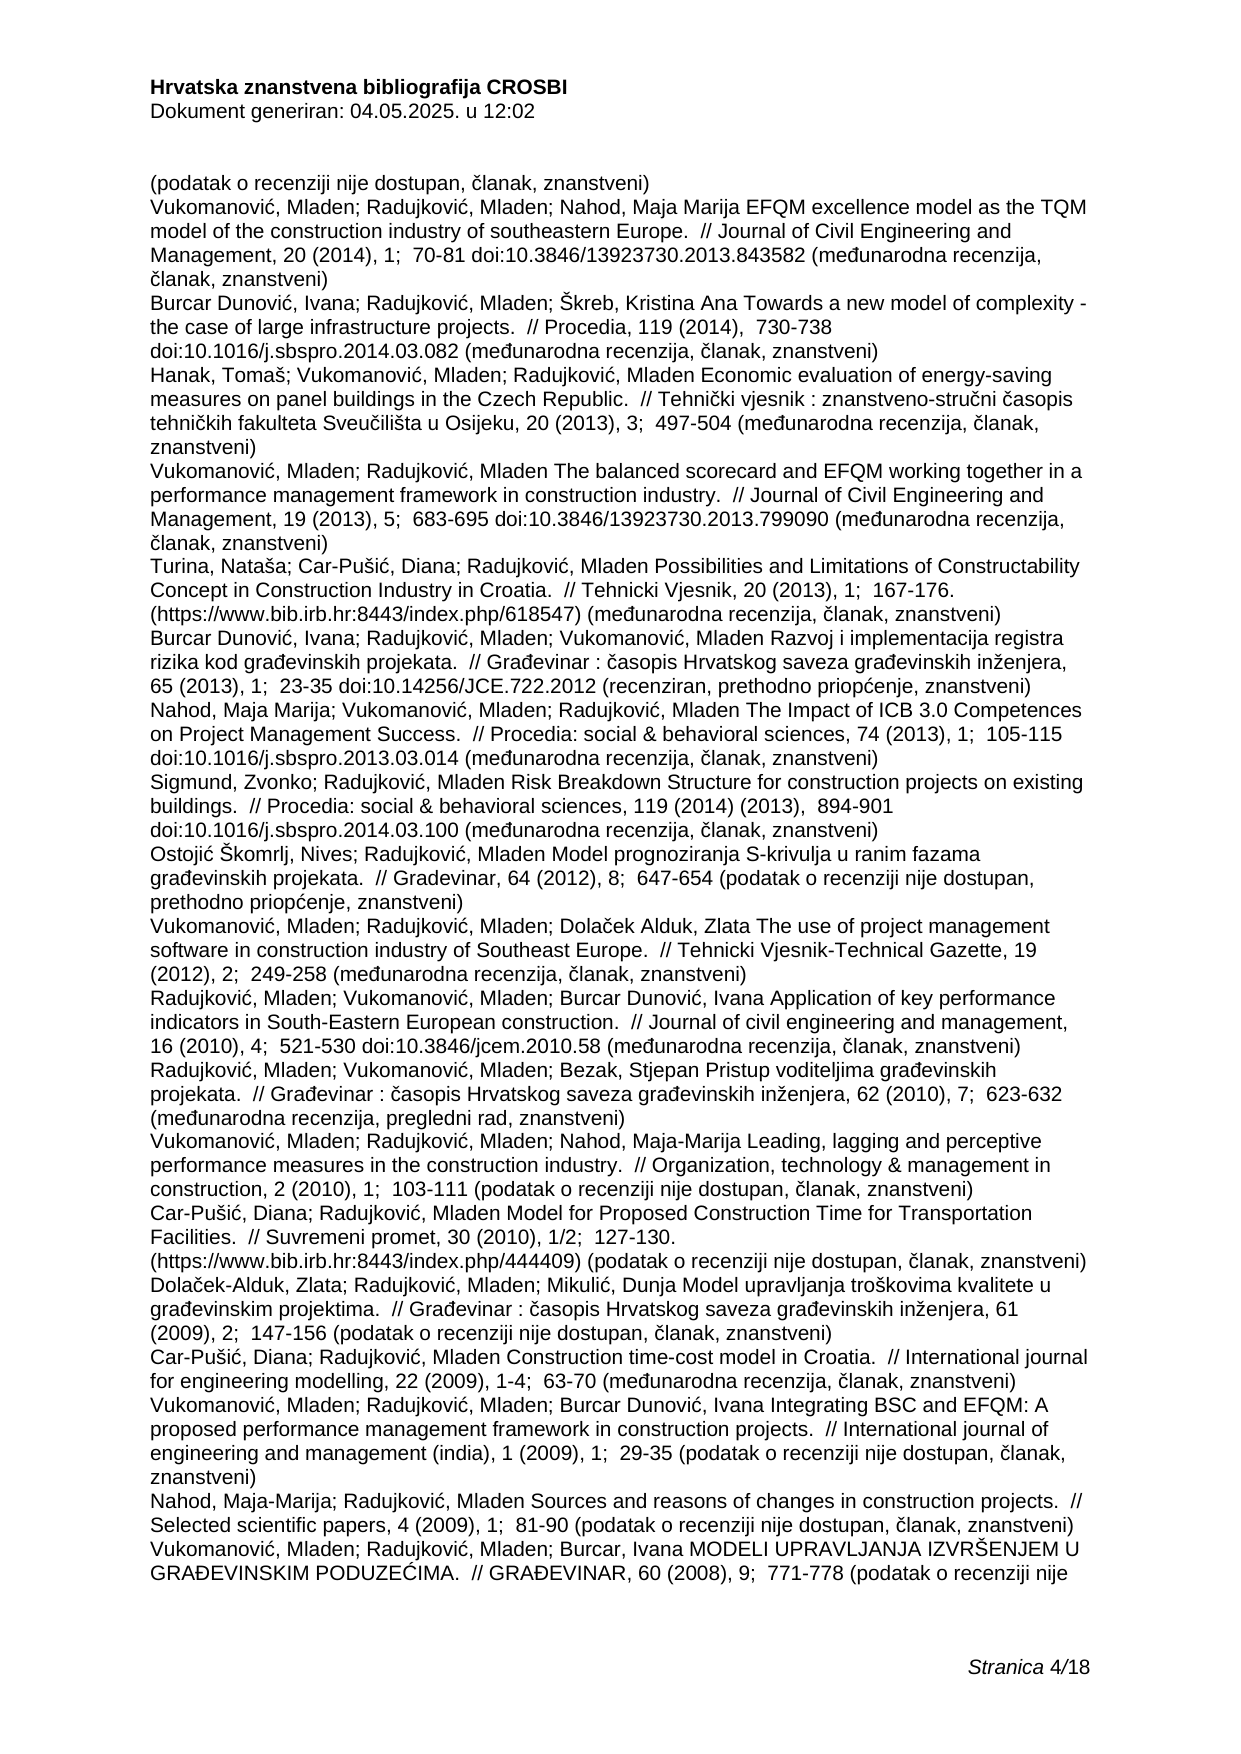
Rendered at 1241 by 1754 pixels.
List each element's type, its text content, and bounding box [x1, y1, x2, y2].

text Radujković, Mladen; Vukomanović, Mladen; Burcar Dunović, Ivana [150, 986, 1090, 1057]
text Vukomanović, Mladen; Radujković, Mladen; Nahod, Maja Marija [150, 195, 1090, 291]
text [150, 171, 1090, 195]
text Car-Pušić, Diana; Radujković, Mladen [150, 1345, 1090, 1393]
text Dolaček-Alduk, Zlata; Radujković, Mladen; Mikulić, Dunja [150, 1273, 1090, 1345]
text Hanak, Tomaš; Vukomanović, Mladen; Radujković, Mladen [150, 363, 1090, 458]
text Vukomanović, Mladen; Radujković, Mladen [150, 458, 1090, 554]
text Radujković, Mladen; Vukomanović, Mladen; Bezak, Stjepan [150, 1057, 1090, 1129]
text Burcar Dunović, Ivana; Radujković, Mladen; Škreb, Kristina Ana [150, 291, 1090, 363]
text Burcar Dunović, Ivana; Radujković, Mladen; Vukomanović, Mladen [150, 626, 1090, 698]
text Turina, Nataša; Car-Pušić, Diana; Radujković, Mladen [150, 554, 1090, 626]
text Nahod, Maja Marija; Vukomanović, Mladen; Radujković, Mladen [150, 698, 1090, 770]
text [150, 1537, 1090, 1584]
text Nahod, Maja-Marija; Radujković, Mladen [150, 1489, 1090, 1537]
text Vukomanović, Mladen; Radujković, Mladen; Nahod, Maja-Marija [150, 1129, 1090, 1201]
text Vukomanović, Mladen; Radujković, Mladen; Burcar Dunović, Ivana [150, 1393, 1090, 1489]
text Sigmund, Zvonko; Radujković, Mladen [150, 770, 1090, 842]
text Car-Pušić, Diana; Radujković, Mladen [150, 1201, 1090, 1273]
text Vukomanović, Mladen; Radujković, Mladen; Dolaček Alduk, Zlata [150, 914, 1090, 986]
text Ostojić Škomrlj, Nives; Radujković, Mladen [150, 842, 1090, 914]
